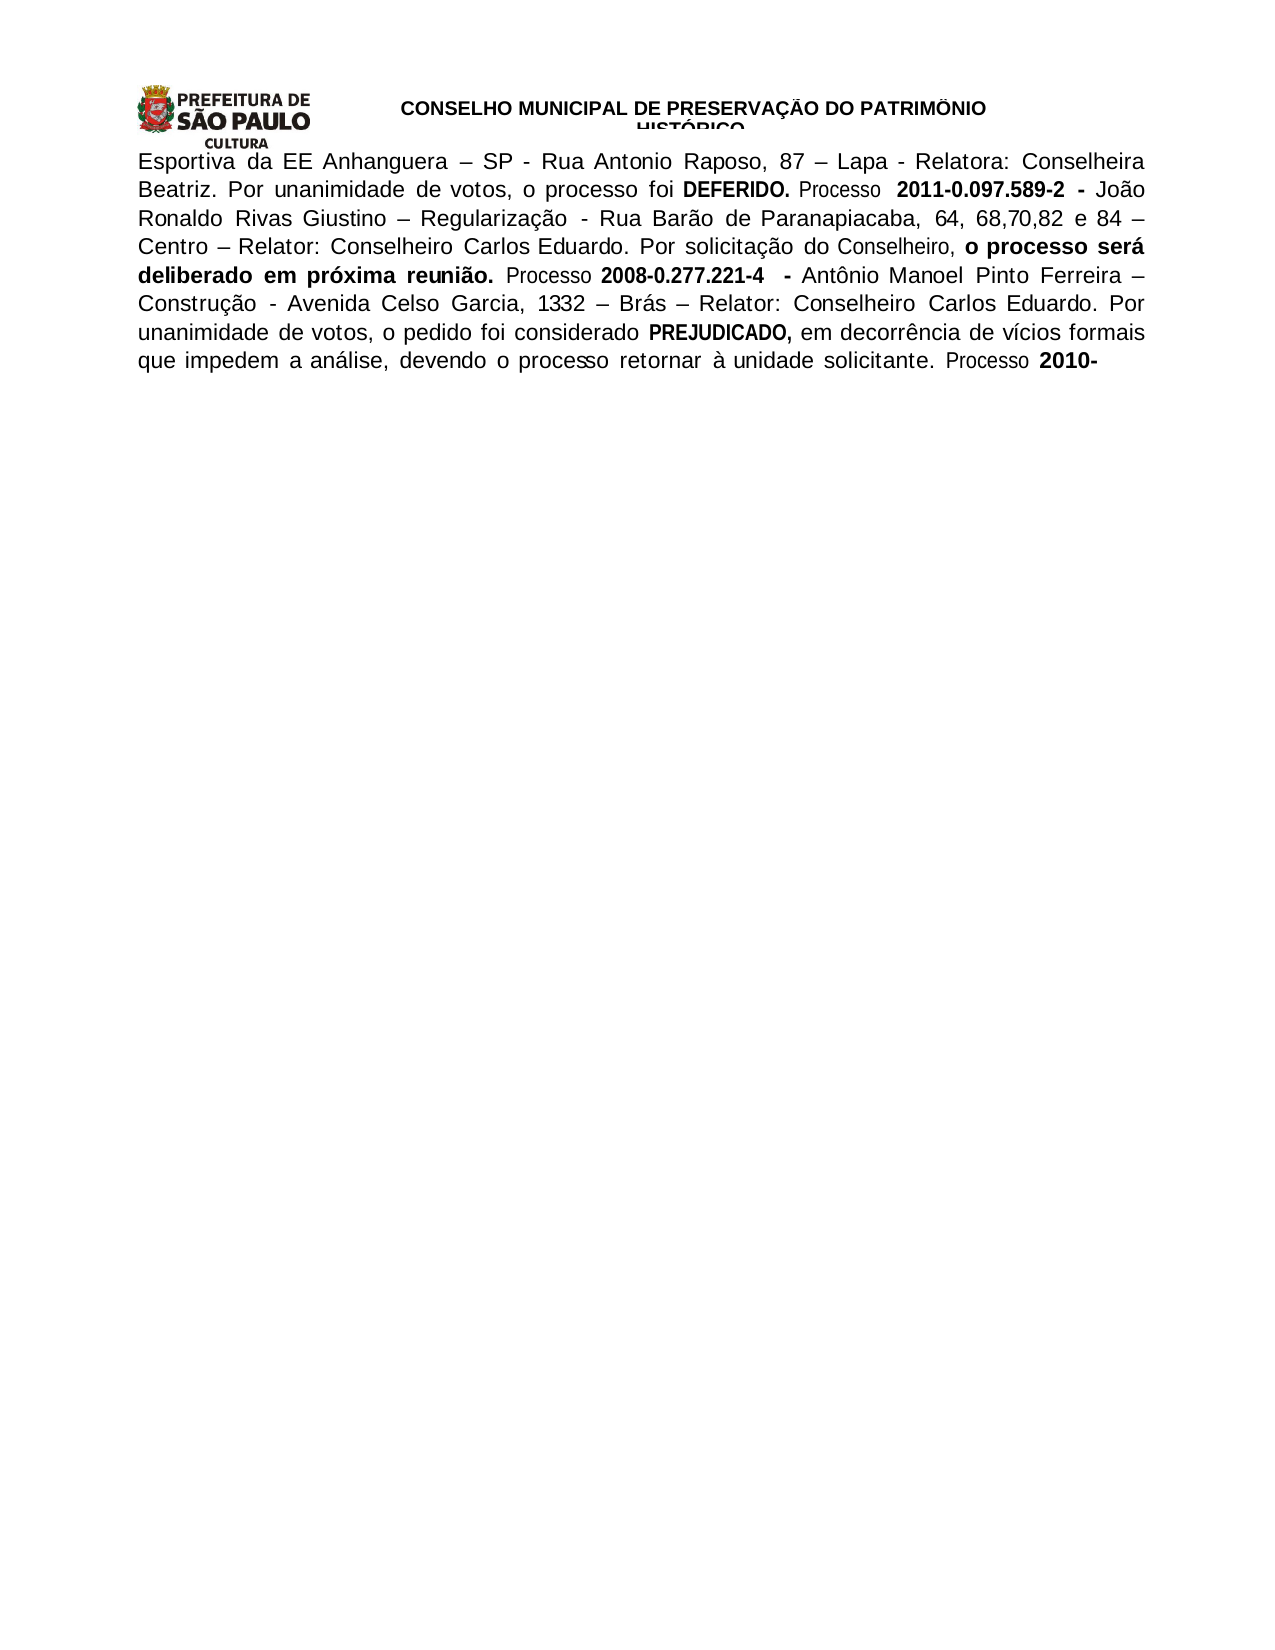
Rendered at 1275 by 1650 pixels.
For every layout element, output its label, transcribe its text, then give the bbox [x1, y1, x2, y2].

picture [137, 85, 310, 149]
